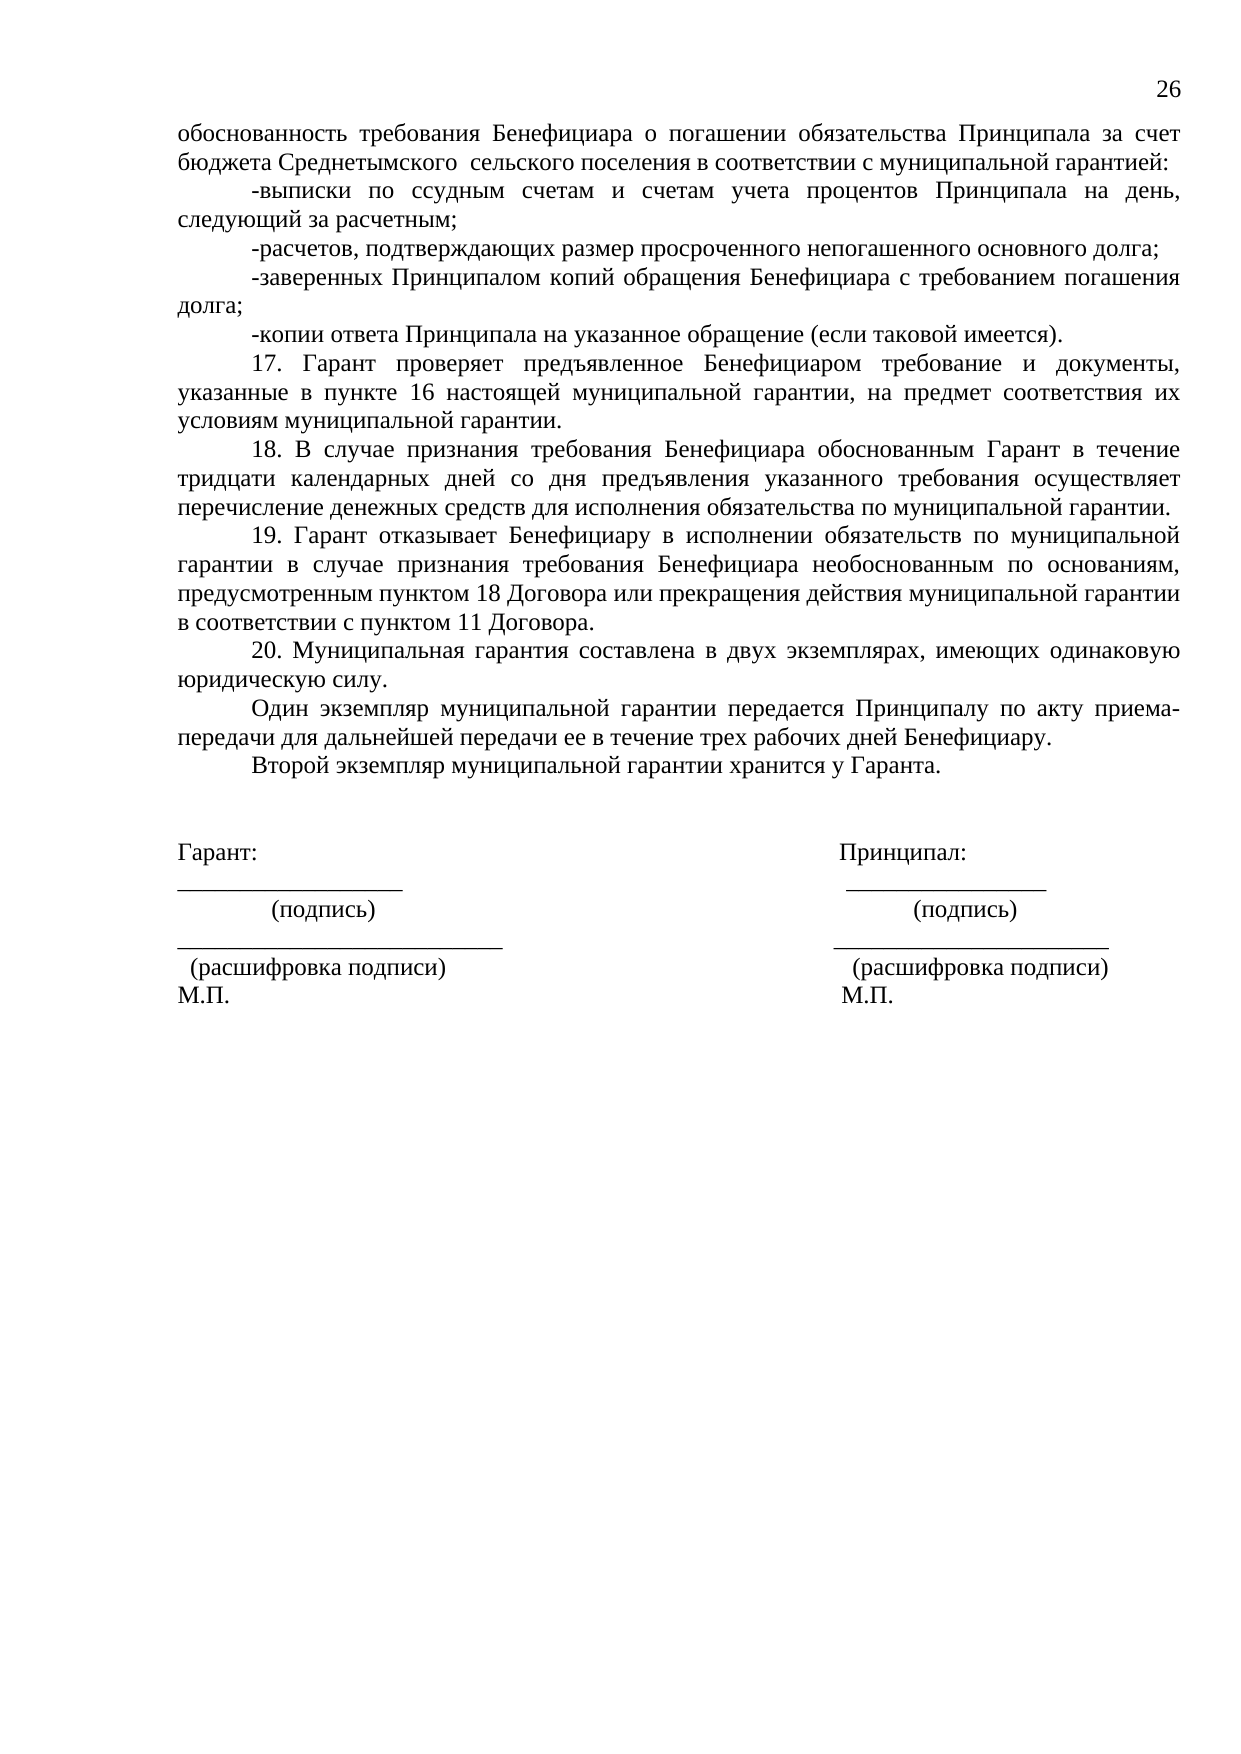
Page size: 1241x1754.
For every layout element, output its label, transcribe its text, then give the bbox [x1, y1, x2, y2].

text (подпись) (подпись) [177, 894, 1181, 923]
text 17. Гарант проверяет предъявленное Бенефициаром требование и документы, указанные в пункте 16 настоящей муниципальной гарантии, на предмет соответствия их условиям муниципальной гарантии. [177, 348, 1181, 434]
text -копии ответа Принципала на указанное обращение (если таковой имеется). [177, 319, 1181, 348]
text М.П. М.П. [177, 981, 1181, 1009]
text Гарант: Принципал: [177, 837, 1181, 866]
text 19. Гарант отказывает Бенефициару в исполнении обязательств по муниципальной гарантии в случае признания требования Бенефициара необоснованным по основаниям, предусмотренным пунктом 18 Договора или прекращения действия муниципальной гарантии в соответствии с пунктом 11 Договора. [177, 521, 1181, 636]
text 18. В случае признания требования Бенефициара обоснованным Гарант в течение тридцати календарных дней со дня предъявления указанного требования осуществляет перечисление денежных средств для исполнения обязательства по муниципальной гарантии. [177, 434, 1181, 521]
text Один экземпляр муниципальной гарантии передается Принципалу по акту приема-передачи для дальнейшей передачи ее в течение трех рабочих дней Бенефициару. [177, 693, 1181, 751]
text -расчетов, подтверждающих размер просроченного непогашенного основного долга; [177, 233, 1181, 262]
text 20. Муниципальная гарантия составлена в двух экземплярах, имеющих одинаковую юридическую силу. [177, 636, 1181, 693]
text Второй экземпляр муниципальной гарантии хранится у Гаранта. [177, 751, 1181, 779]
text __________________ ________________ [177, 866, 1181, 894]
text (расшифровка подписи) (расшифровка подписи) [177, 952, 1181, 981]
text -заверенных Принципалом копий обращения Бенефициара с требованием погашения долга; [177, 262, 1181, 319]
text __________________________ ______________________ [177, 923, 1181, 952]
text -выписки по ссудным счетам и счетам учета процентов Принципала на день, следующий за расчетным; [177, 176, 1181, 233]
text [177, 118, 1181, 176]
